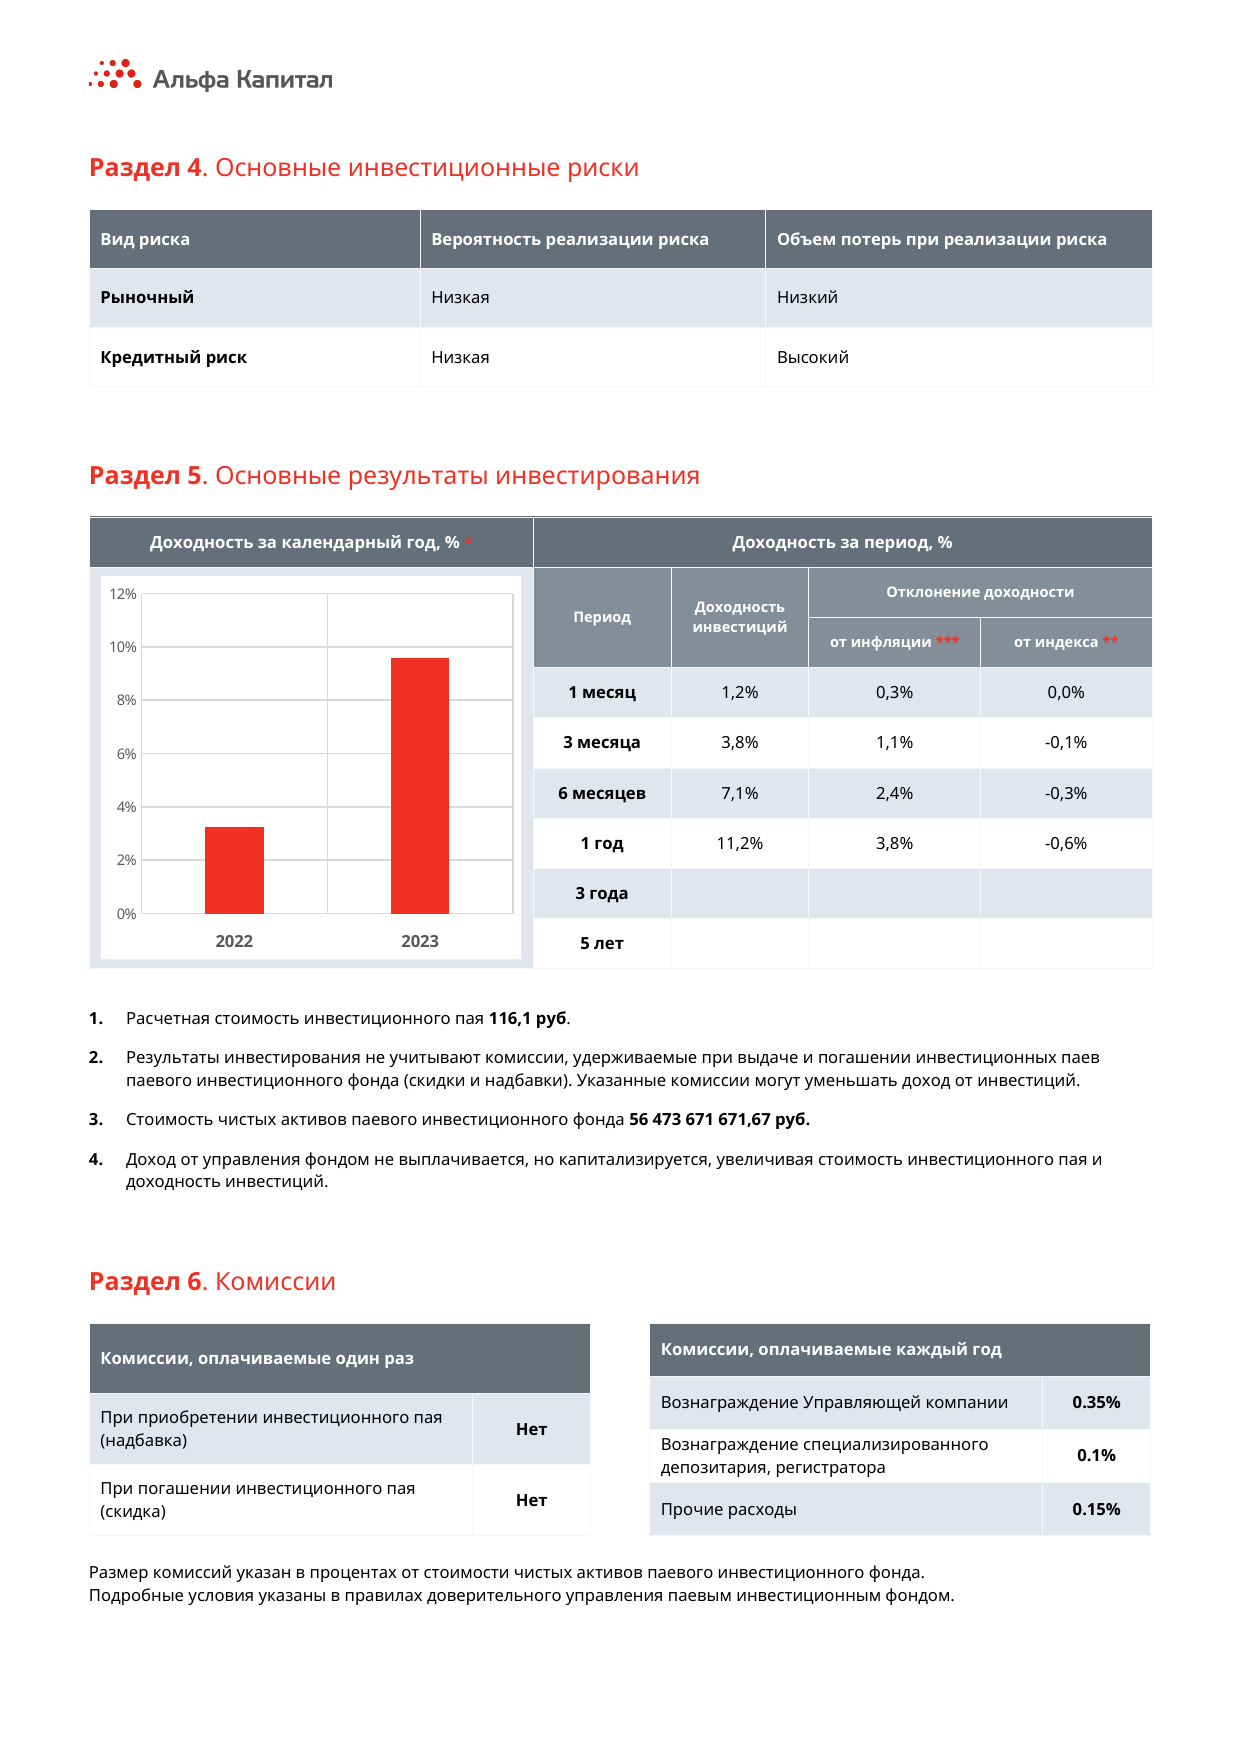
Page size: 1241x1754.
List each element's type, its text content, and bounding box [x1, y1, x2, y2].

table_cell Раздел 6. Комиссии Размер комиссий указан в процентах от стоимости чистых активов паевого инвестиционного фонда. Подробные условия указаны в правилах доверительного управления паевым инвестиционным фондом. [0, 1228, 1240, 1641]
picture [88, 59, 332, 92]
table_header Раздел 4. Основные инвестиционные риски [0, 114, 1240, 422]
table_cell Раздел 5. Основные результаты инвестирования Расчетная стоимость инвестиционного пая 116,1 руб. Результаты инвестирования не учитывают комиссии, удерживаемые при выдаче и погашении инвестиционных паев паевого инвестиционного фонда (скидки и надбавки). Указанные комиссии могут уменьшать доход от инвестиций. Стоимость чистых активов паевого инвестиционного фонда 56 473 671 671,67 руб. Доход от управления фондом не выплачивается, но капитализируется, увеличивая стоимость инвестиционного пая и доходность инвестиций. [0, 422, 1240, 1228]
